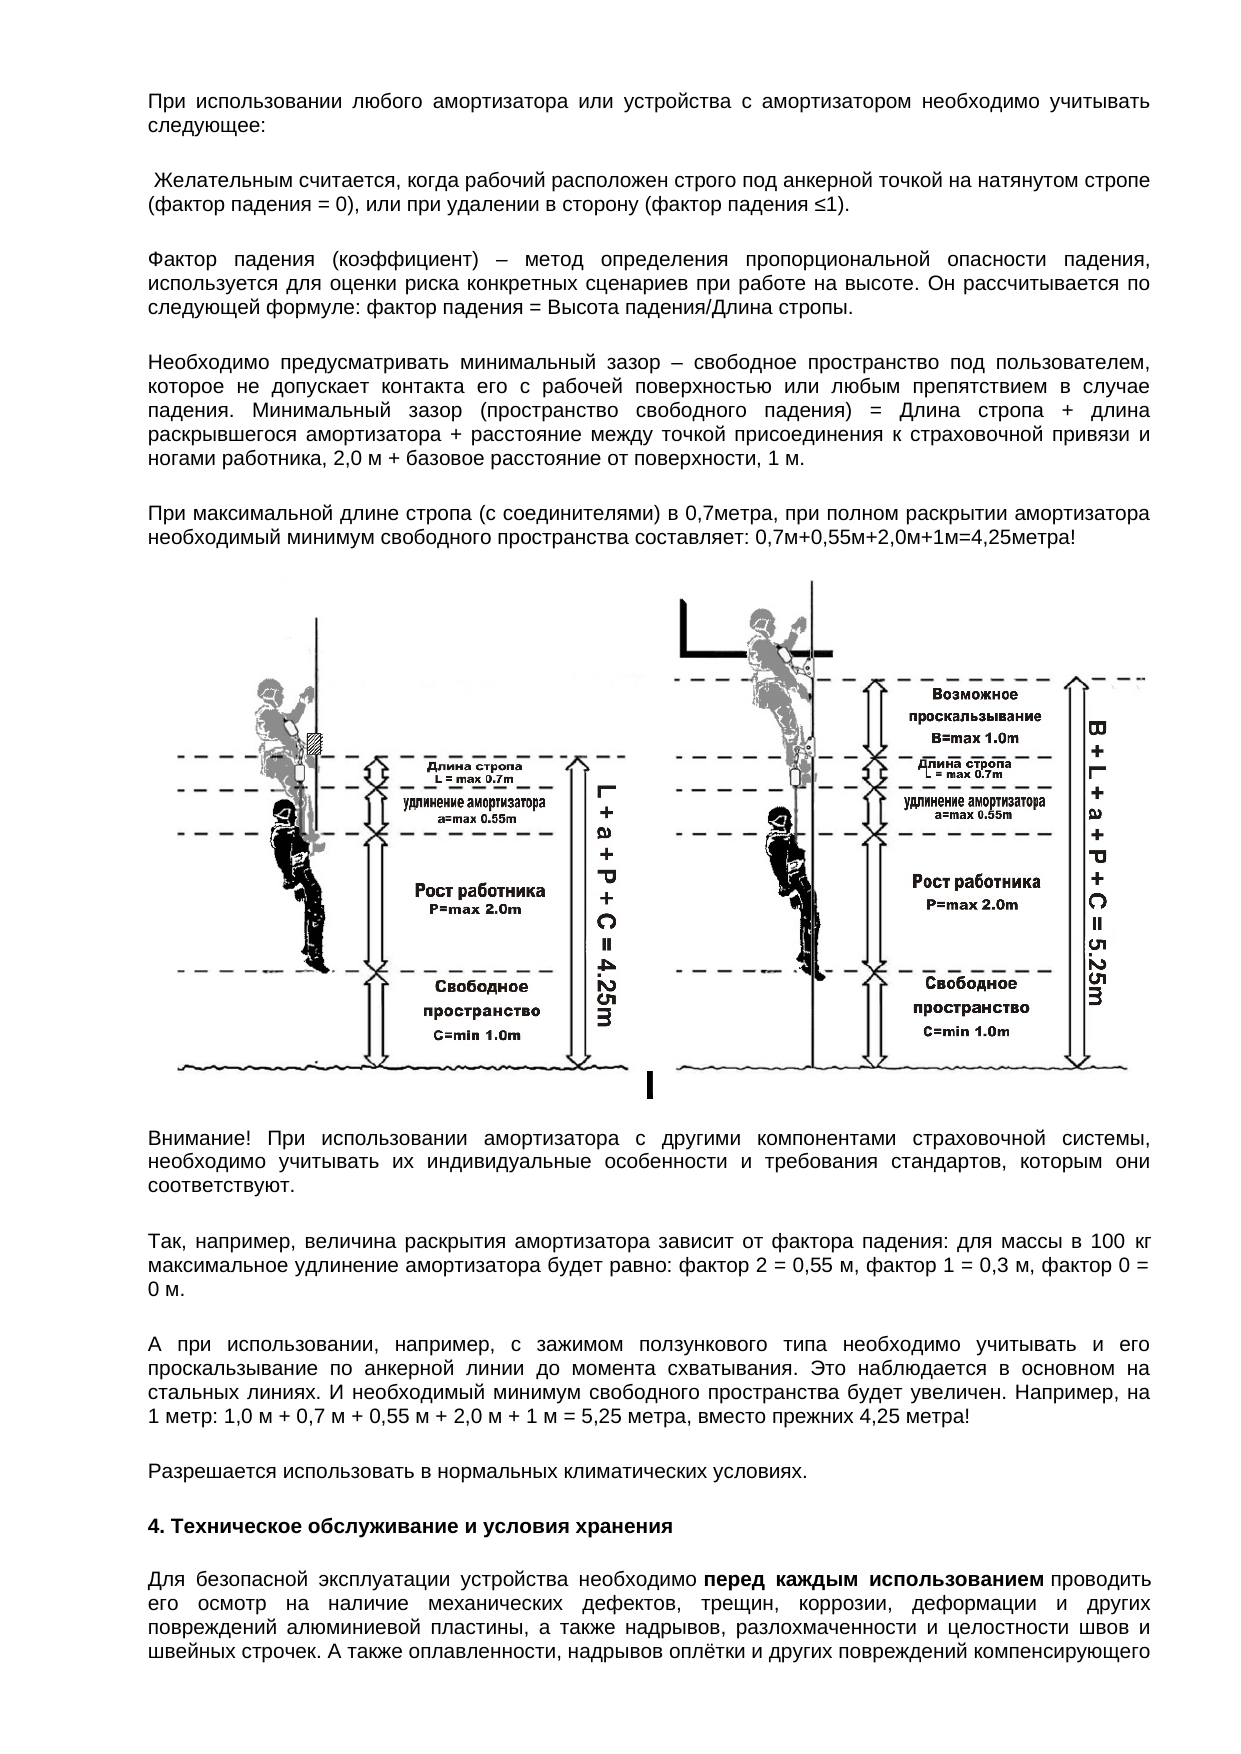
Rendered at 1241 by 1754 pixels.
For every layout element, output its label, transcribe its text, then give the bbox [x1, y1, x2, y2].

text Внимание! При использовании амортизатора с другими компонентами страховочной системы, необходимо учитывать их индивидуальные особенности и требования стандартов, которым они соответствуют. [148, 1125, 1152, 1197]
text При максимальной длине стропа (с соединителями) в 0,7метра, при полном раскрытии амортизатора необходимый минимум свободного пространства составляет: 0,7м+0,55м+2,0м+1м=4,25метра! [148, 501, 1152, 549]
picture [652, 580, 1146, 1094]
text Желательным считается, когда рабочий расположен строго под анкерной точкой на натянутом стропе (фактор падения = 0), или при удалении в сторону (фактор падения ≤1). [148, 168, 1152, 216]
text При использовании любого амортизатора или устройства с амортизатором необходимо учитывать следующее: [148, 89, 1152, 137]
picture [154, 580, 647, 1094]
text Так, например, величина раскрытия амортизатора зависит от фактора падения: для массы в 100 кг максимальное удлинение амортизатора будет равно: фактор 2 = 0,55 м, фактор 1 = 0,3 м, фактор 0 = 0 м. [148, 1228, 1152, 1300]
text Фактор падения (коэффициент) – метод определения пропорциональной опасности падения, используется для оценки риска конкретных сценариев при работе на высоте. Он рассчитывается по следующей формуле: фактор падения = Высота падения/Длина стропы. [148, 247, 1152, 319]
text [148, 1567, 1152, 1663]
text Разрешается использовать в нормальных климатических условиях. [148, 1459, 1152, 1483]
text А при использовании, например, с зажимом ползункового типа необходимо учитывать и его проскальзывание по анкерной линии до момента схватывания. Это наблюдается в основном на стальных линиях. И необходимый минимум свободного пространства будет увеличен. Например, на 1 метр: 1,0 м + 0,7 м + 0,55 м + 2,0 м + 1 м = 5,25 метра, вместо прежних 4,25 метра! [148, 1332, 1152, 1427]
text 4. Техническое обслуживание и условия хранения [148, 1514, 1152, 1538]
text Необходимо предусматривать минимальный зазор – свободное пространство под пользователем, которое не допускает контакта его с рабочей поверхностью или любым препятствием в случае падения. Минимальный зазор (пространство свободного падения) = Длина стропа + длина раскрывшегося амортизатора + расстояние между точкой присоединения к страховочной привязи и ногами работника, 2,0 м + базовое расстояние от поверхности, 1 м. [148, 350, 1152, 470]
